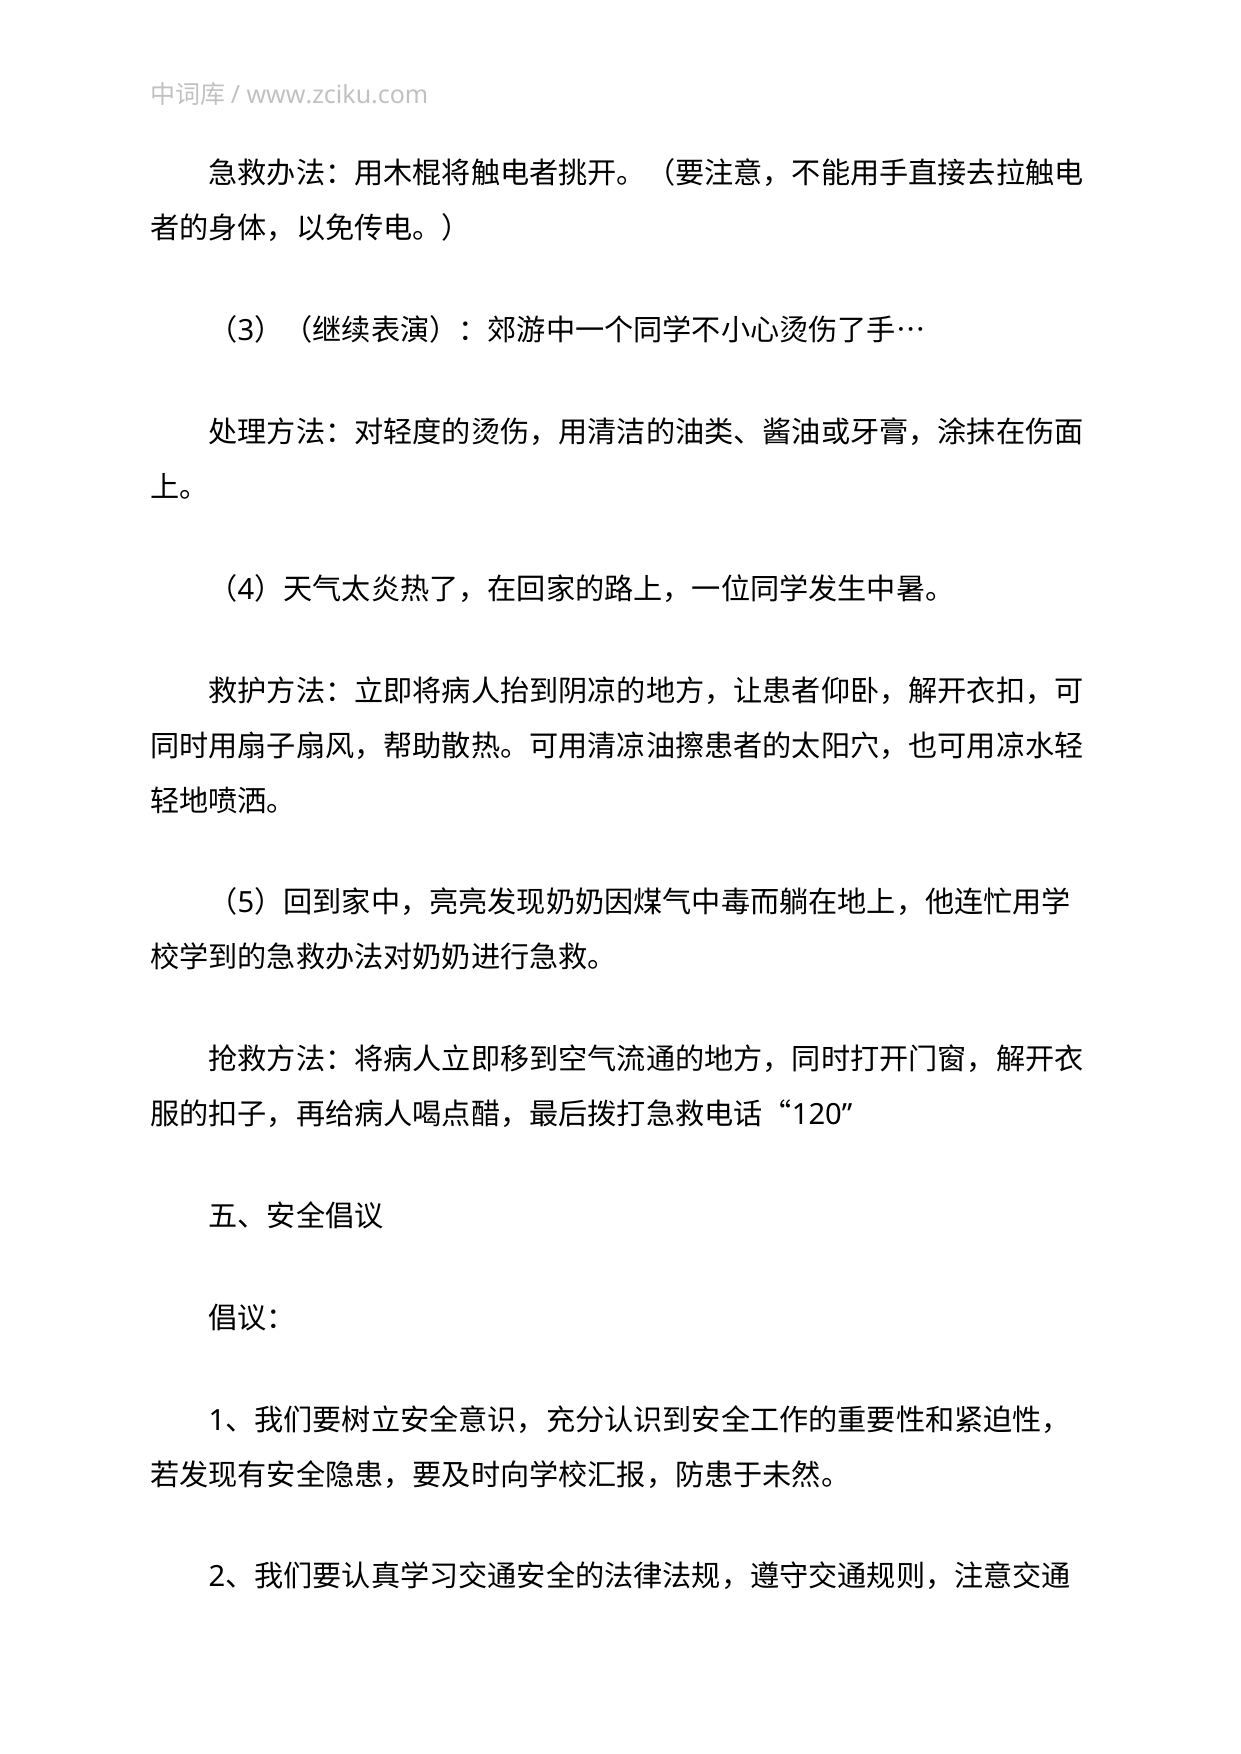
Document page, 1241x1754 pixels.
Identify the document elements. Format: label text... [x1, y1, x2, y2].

text （5）回到家中，亮亮发现奶奶因煤气中毒而躺在地上，他连忙用学校学到的急救办法对奶奶进行急救。 [150, 879, 1090, 976]
text 急救办法：用木棍将触电者挑开。（要注意，不能用手直接去拉触电者的身体，以免传电。） [150, 150, 1090, 247]
text 处理方法：对轻度的烫伤，用清洁的油类、酱油或牙膏，涂抹在伤面上。 [150, 409, 1090, 506]
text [150, 1553, 1090, 1595]
text 倡议： [150, 1294, 1090, 1337]
text （3）（继续表演）：郊游中一个同学不小心烫伤了手… [150, 307, 1090, 349]
text 抢救方法：将病人立即移到空气流通的地方，同时打开门窗，解开衣服的扣子，再给病人喝点醋，最后拨打急救电话“120” [150, 1036, 1090, 1133]
text 救护方法：立即将病人抬到阴凉的地方，让患者仰卧，解开衣扣，可同时用扇子扇风，帮助散热。可用清凉油擦患者的太阳穴，也可用凉水轻轻地喷洒。 [150, 667, 1090, 819]
text 五、安全倡议 [150, 1192, 1090, 1235]
text 1、我们要树立安全意识，充分认识到安全工作的重要性和紧迫性，若发现有安全隐患，要及时向学校汇报，防患于未然。 [150, 1396, 1090, 1493]
text （4）天气太炎热了，在回家的路上，一位同学发生中暑。 [150, 565, 1090, 608]
